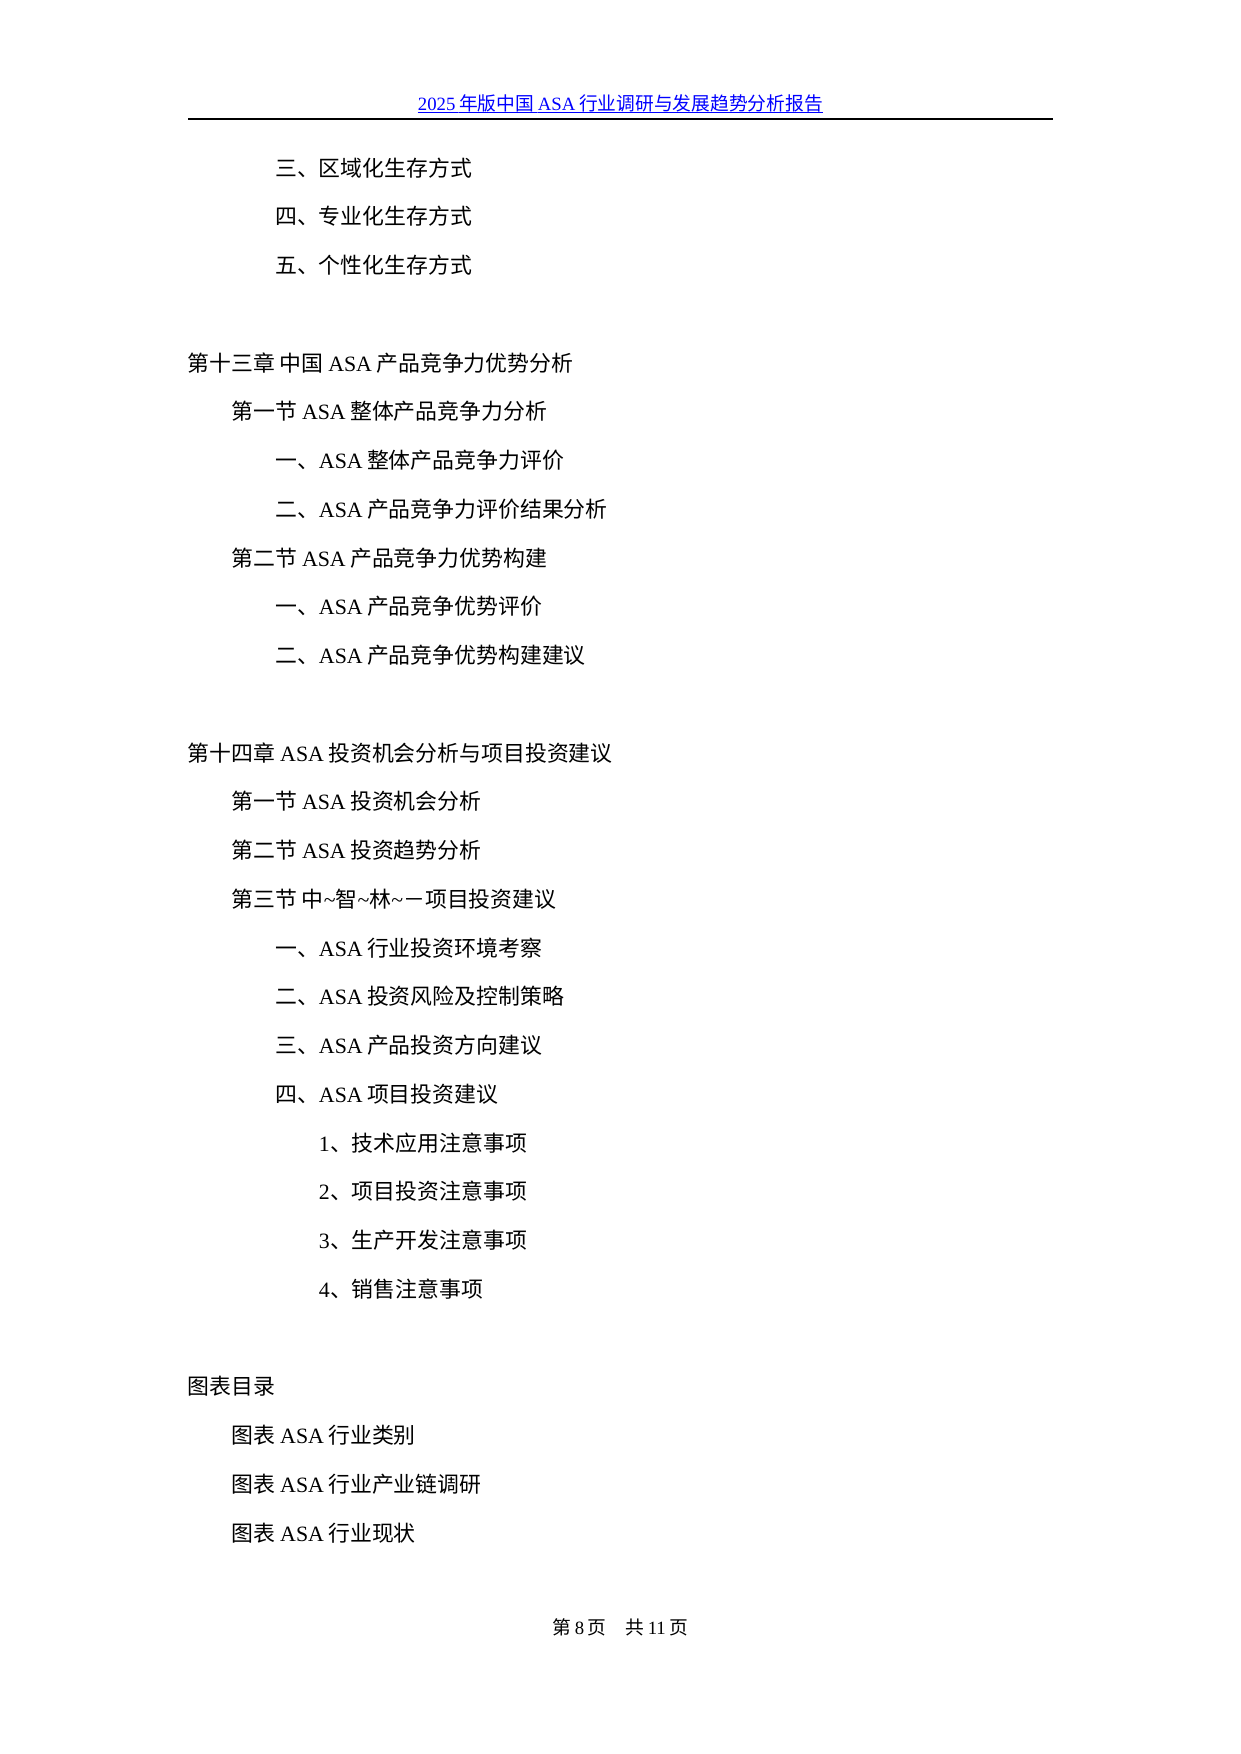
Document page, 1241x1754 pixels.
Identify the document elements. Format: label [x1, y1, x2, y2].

text [187, 150, 1053, 1548]
